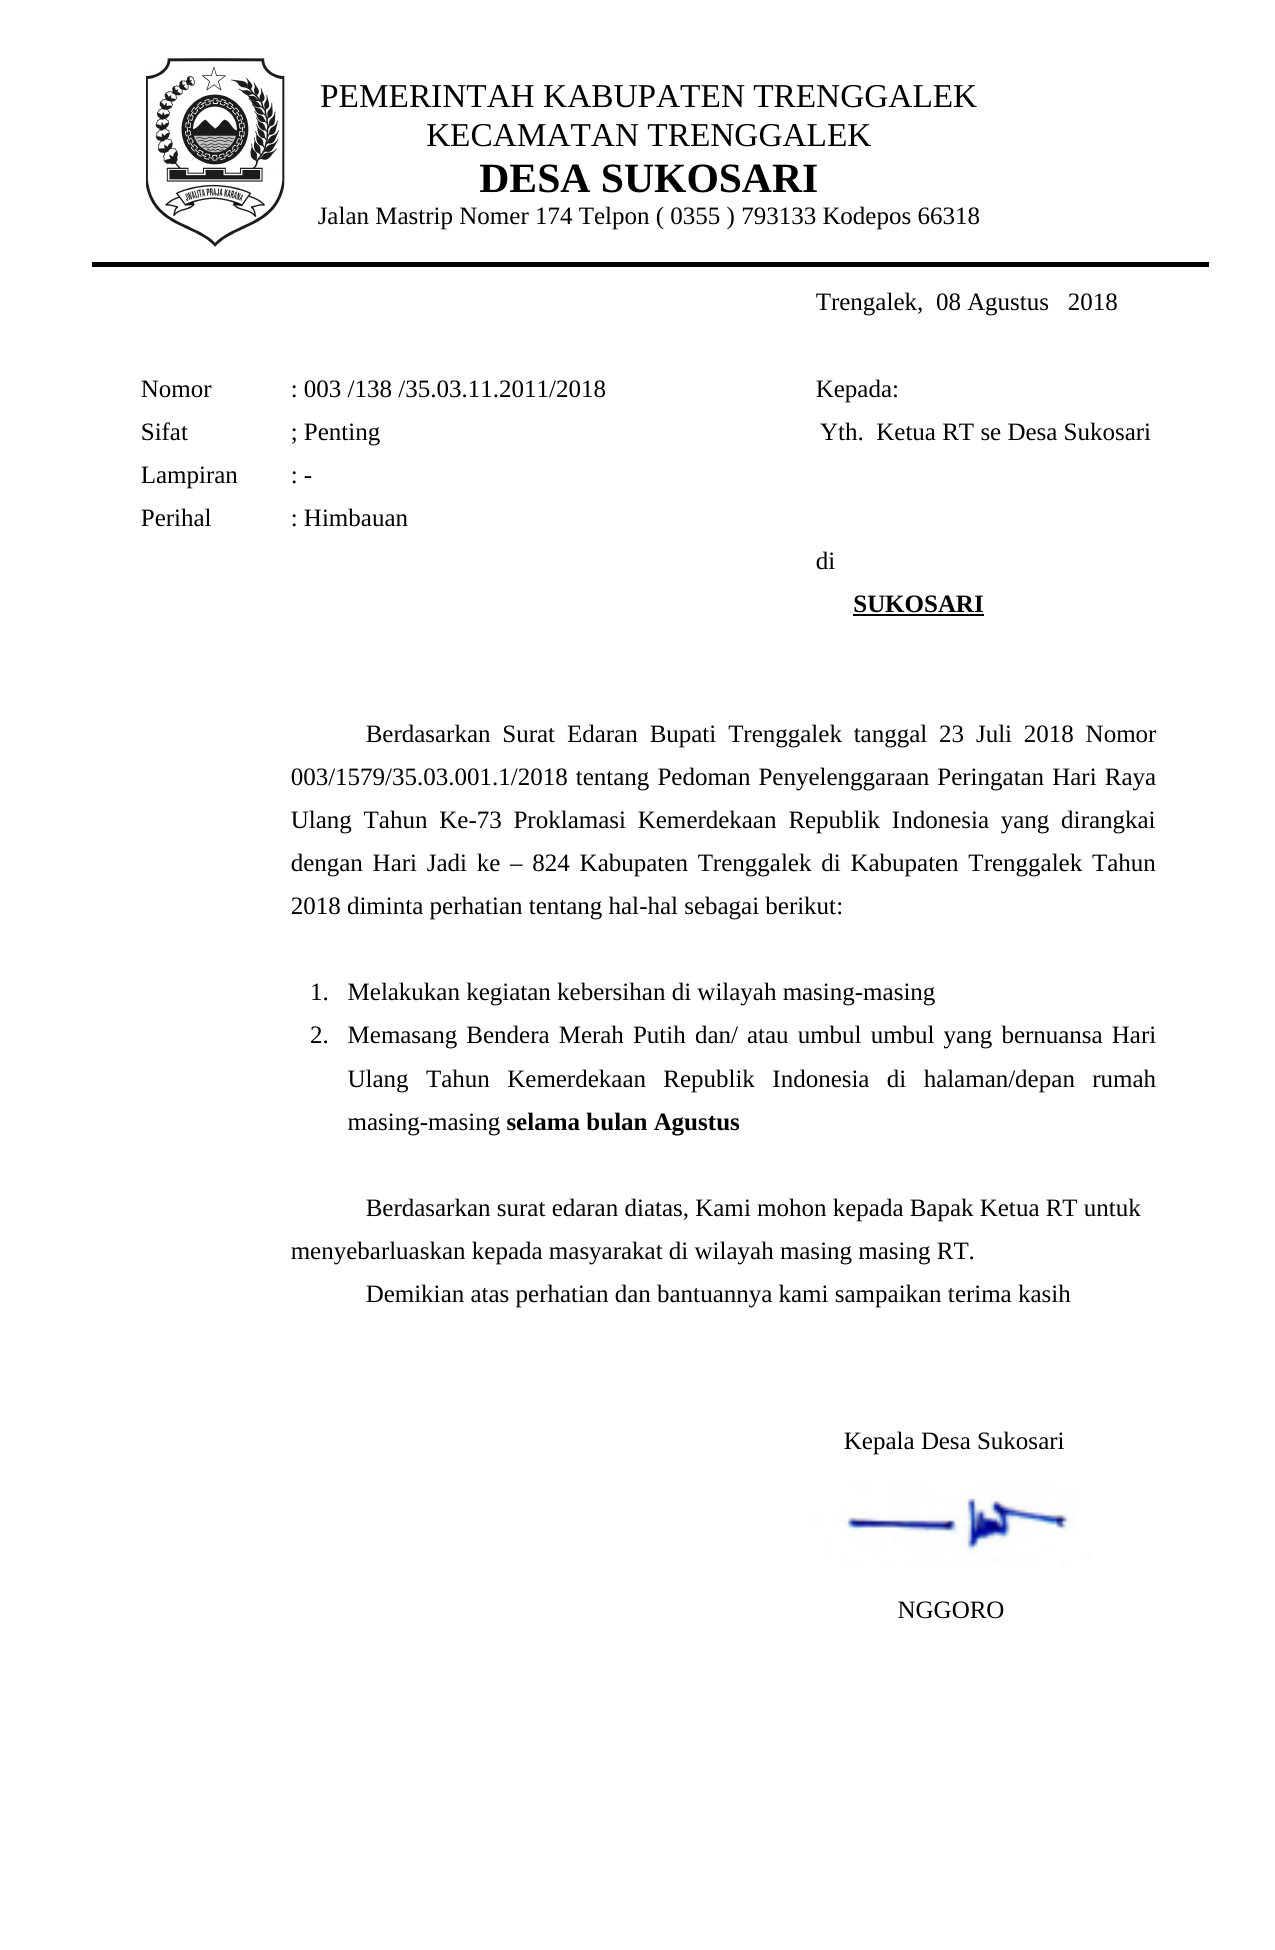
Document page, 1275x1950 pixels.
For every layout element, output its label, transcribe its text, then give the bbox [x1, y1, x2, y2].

text di [141, 546, 1157, 575]
text Nomor : 003 /138 /35.03.11.2011/2018 Kepada: [141, 374, 1157, 402]
text Demikian atas perhatian dan bantuannya kami sampaikan terima kasih [291, 1279, 1157, 1308]
text Berdasarkan surat edaran diatas, Kami mohon kepada Bapak Ketua RT untuk menyebarluaskan kepada masyarakat di wilayah masing masing RT. [291, 1193, 1157, 1265]
text Sifat ; Penting Yth. Ketua RT se Desa Sukosari [141, 417, 1157, 446]
picture [146, 58, 285, 247]
list Memasang Bendera Merah Putih dan/ atau umbul umbul yang bernuansa Hari Ulang Tahun Kemerdekaan Republik Indonesia di halaman/depan rumah masing-masing selama bulan Agustus [310, 1021, 1157, 1136]
text Lampiran : - [141, 460, 1157, 489]
text Perihal : Himbauan [141, 503, 1157, 532]
list Melakukan kegiatan kebersihan di wilayah masing-masing [310, 977, 1157, 1006]
picture [810, 1483, 1092, 1567]
text Trengalek, 08 Agustus 2018 [141, 287, 1157, 316]
text Berdasarkan Surat Edaran Bupati Trenggalek tanggal 23 Juli 2018 Nomor 003/1579/35.03.001.1/2018 tentang Pedoman Penyelenggaraan Peringatan Hari Raya Ulang Tahun Ke-73 Proklamasi Kemerdekaan Republik Indonesia yang dirangkai dengan Hari Jadi ke – 824 Kabupaten Trenggalek di Kabupaten Trenggalek Tahun 2018 diminta perhatian tentang hal-hal sebagai berikut: [291, 719, 1157, 920]
text SUKOSARI [141, 589, 1157, 618]
